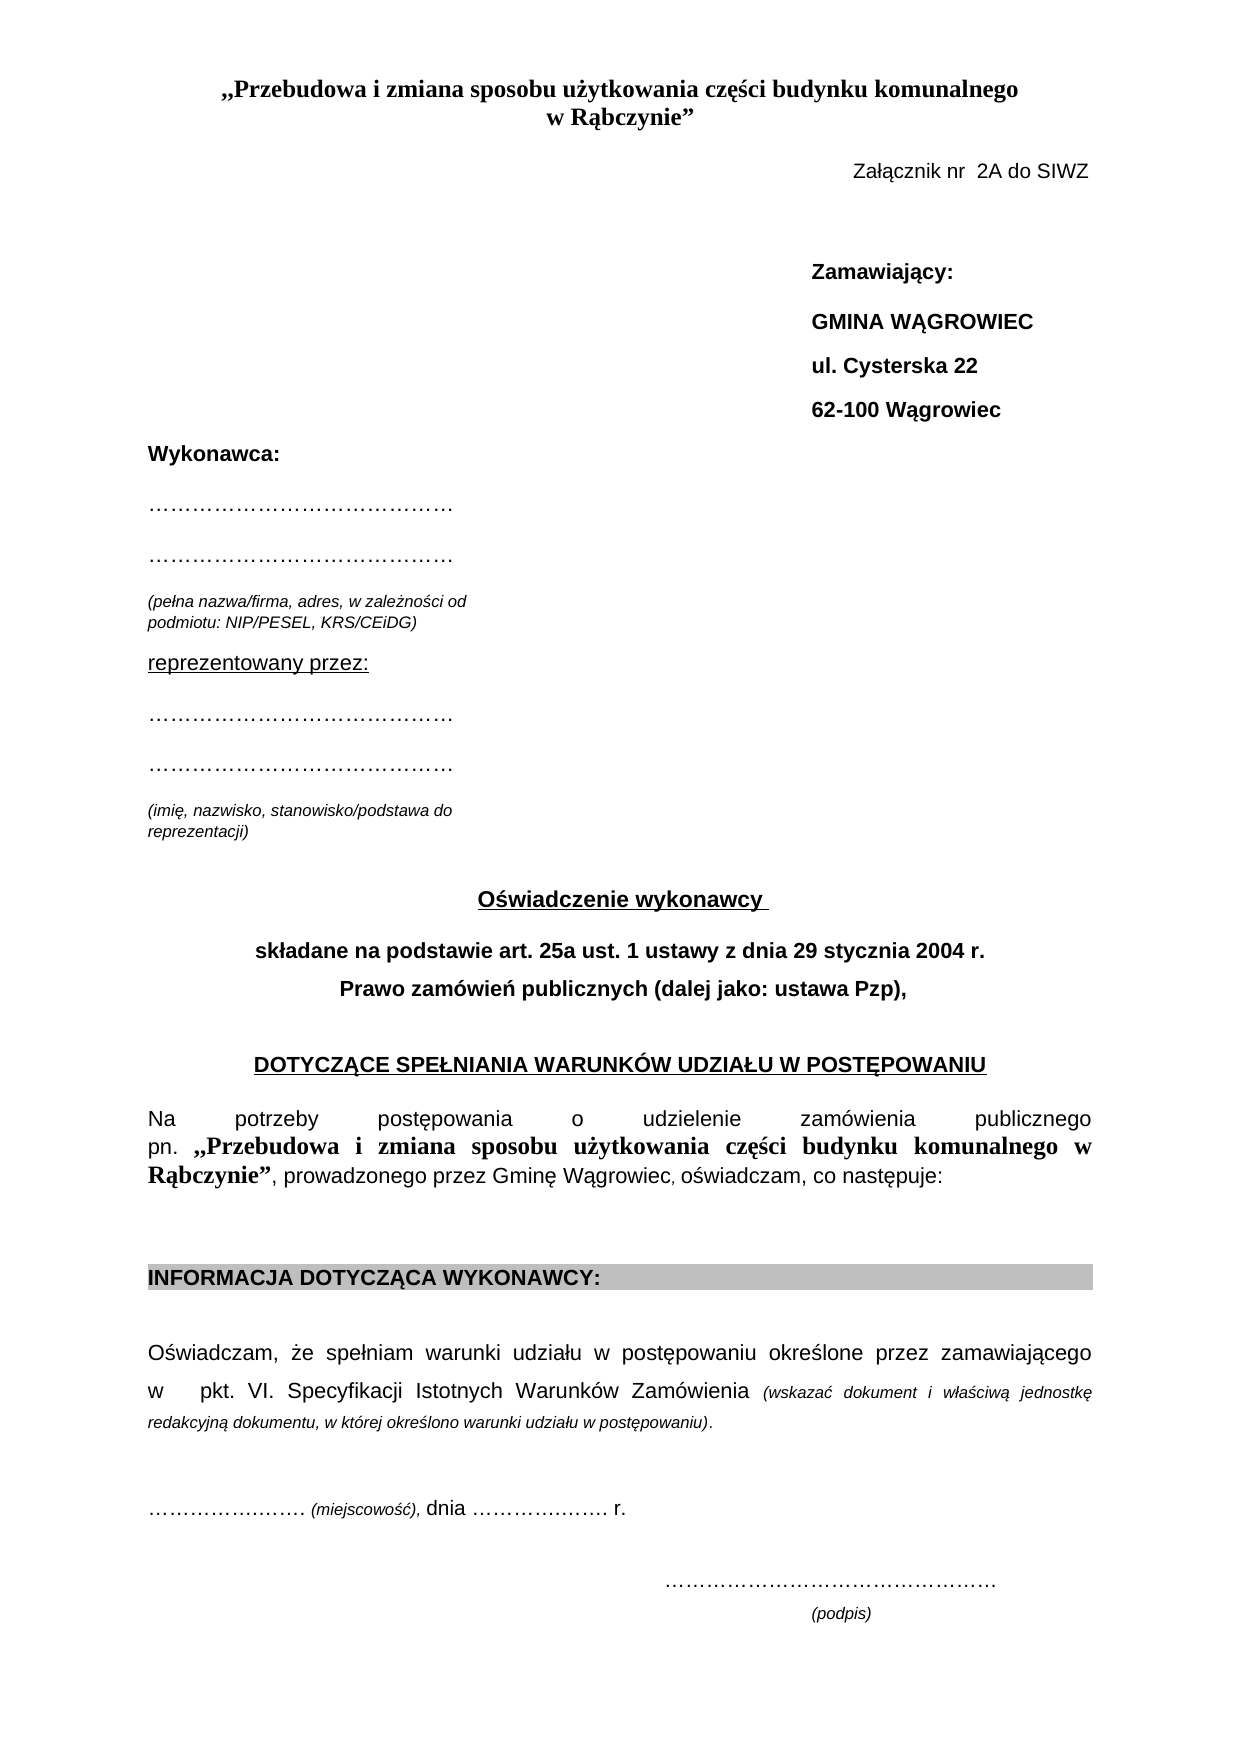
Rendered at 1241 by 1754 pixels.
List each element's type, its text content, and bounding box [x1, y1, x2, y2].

text ………………………………………………………………………… [148, 491, 472, 567]
text (imię, nazwisko, stanowisko/podstawa do reprezentacji) [148, 801, 472, 841]
text Prawo zamówień publicznych (dalej jako: ustawa Pzp), [148, 976, 1093, 1001]
text Wykonawca: [148, 441, 1093, 466]
text Oświadczenie wykonawcy [148, 886, 1093, 913]
text ul. Cysterska 22 [811, 353, 1093, 378]
text Oświadczam, że spełniam warunki udziału w postępowaniu określone przez zamawiającego w pkt. VI. Specyfikacji Istotnych Warunków Zamówienia (wskazać dokument i właściwą jednostkę redakcyjną dokumentu, w której określono warunki udziału w postępowaniu). [148, 1340, 1093, 1432]
text składane na podstawie art. 25a ust. 1 ustawy z dnia 29 stycznia 2004 r. [148, 938, 1093, 963]
text ………………………………………… [148, 1568, 1093, 1592]
text (pełna nazwa/firma, adres, w zależności od podmiotu: NIP/PESEL, KRS/CEiDG) [148, 592, 472, 632]
text …………….……. (miejscowość), dnia ………….……. r. [148, 1496, 1093, 1520]
text (podpis) [738, 1604, 1093, 1623]
text 62-100 Wągrowiec [811, 397, 1093, 422]
text Zamawiający: [811, 259, 1093, 284]
text DOTYCZĄCE SPEŁNIANIA WARUNKÓW UDZIAŁU W POSTĘPOWANIU [148, 1052, 1093, 1077]
text ………………………………………………………………………… [148, 700, 472, 776]
text Załącznik nr 2A do SIWZ [694, 159, 1093, 183]
text Na potrzeby postępowania o udzielenie zamówienia publicznego pn. ,,Przebudowa i zmiana sposobu użytkowania części budynku komunalnego w Rąbczynie”, prowadzonego przez Gminę Wągrowiec, oświadczam, co następuje: [148, 1106, 1093, 1189]
text reprezentowany przez: [148, 650, 1093, 675]
text INFORMACJA DOTYCZĄCA WYKONAWCY: [148, 1264, 1093, 1290]
text GMINA WĄGROWIEC [811, 309, 1093, 334]
